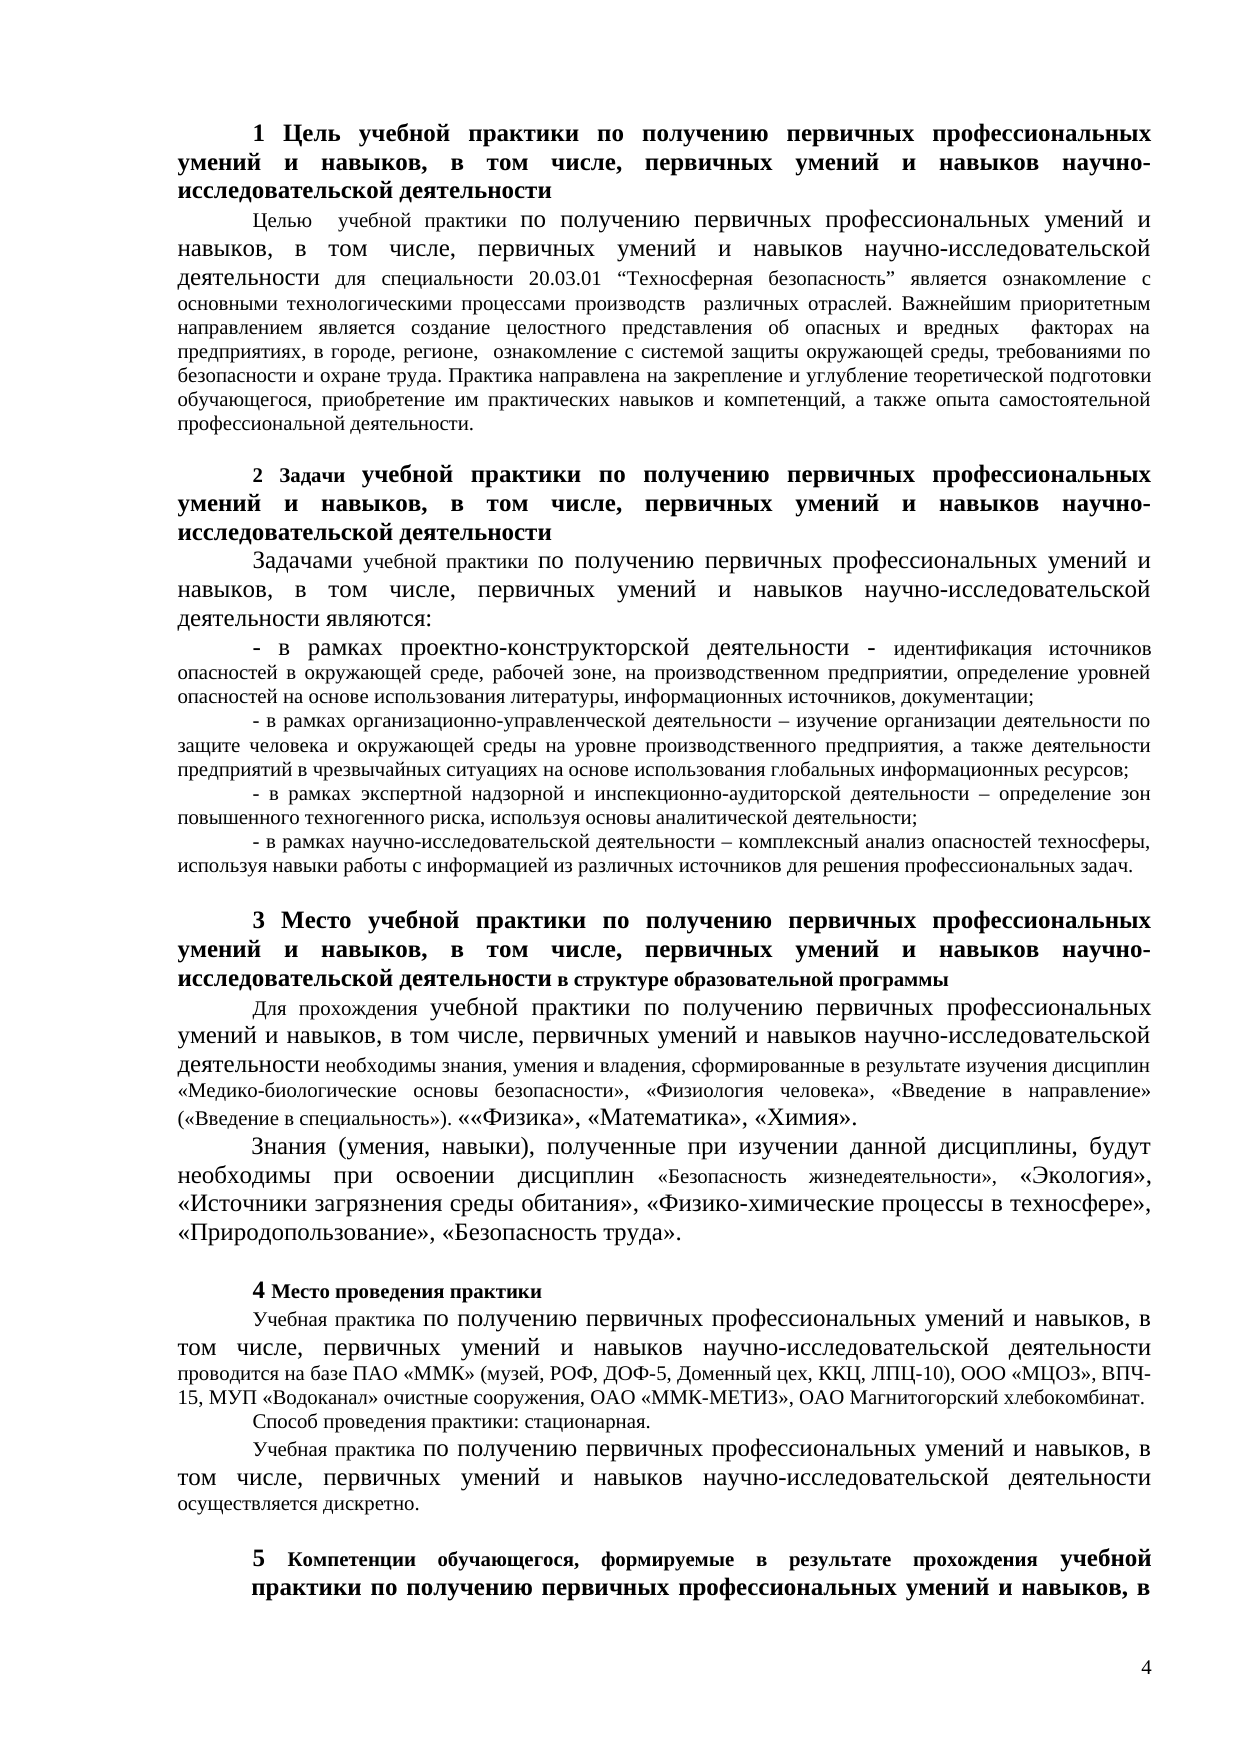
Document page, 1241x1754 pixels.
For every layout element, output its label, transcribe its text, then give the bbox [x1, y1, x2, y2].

text - в рамках организационно-управленческой деятельности – изучение организации деятельности по защите человека и окружающей среды на уровне производственного предприятия, а также деятельности предприятий в чрезвычайных ситуациях на основе использования глобальных информационных ресурсов; [177, 708, 1152, 781]
text 4 Место проведения практики [177, 1275, 1152, 1303]
text - в рамках проектно-конструкторской деятельности - идентификация источников опасностей в окружающей среде, рабочей зоне, на производственном предприятии, определение уровней опасностей на основе использования литературы, информационных источников, документации; [177, 632, 1152, 708]
text Целью учебной практики по получению первичных профессиональных умений и навыков, в том числе, первичных умений и навыков научно-исследовательской деятельности для специальности 20.03.01 “Техносферная безопасность” является ознакомление с основными технологическими процессами производств различных отраслей. Важнейшим приоритетным направлением является создание целостного представления об опасных и вредных факторах на предприятиях, в городе, регионе, ознакомление с системой защиты окружающей среды, требованиями по безопасности и охране труда. Практика направлена на закрепление и углубление теоретической подготовки обучающегося, приобретение им практических навыков и компетенций, а также опыта самостоятельной профессиональной деятельности. [177, 204, 1152, 435]
text Знания (умения, навыки), полученные при изучении данной дисциплины, будут необходимы при освоении дисциплин «Безопасность жизнедеятельности», «Экология», «Источники загрязнения среды обитания», «Физико-химические процессы в техносфере», «Природопользование», «Безопасность труда». [177, 1131, 1152, 1246]
text Задачами учебной практики по получению первичных профессиональных умений и навыков, в том числе, первичных умений и навыков научно-исследовательской деятельности являются: [177, 545, 1152, 632]
text Способ проведения практики: стационарная. [177, 1409, 1152, 1433]
text Учебная практика по получению первичных профессиональных умений и навыков, в том числе, первичных умений и навыков научно-исследовательской деятельности осуществляется дискретно. [177, 1433, 1152, 1515]
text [251, 1543, 1152, 1601]
text 2 Задачи учебной практики по получению первичных профессиональных умений и навыков, в том числе, первичных умений и навыков научно-исследовательской деятельности [177, 459, 1152, 545]
text 3 Место учебной практики по получению первичных профессиональных умений и навыков, в том числе, первичных умений и навыков научно-исследовательской деятельности в структуре образовательной программы [177, 906, 1152, 992]
text 1 Цель учебной практики по получению первичных профессиональных умений и навыков, в том числе, первичных умений и навыков научно-исследовательской деятельности [177, 118, 1152, 204]
text - в рамках экспертной надзорной и инспекционно-аудиторской деятельности – определение зон повышенного техногенного риска, используя основы аналитической деятельности; [177, 781, 1152, 829]
text Учебная практика по получению первичных профессиональных умений и навыков, в том числе, первичных умений и навыков научно-исследовательской деятельности проводится на базе ПАО «ММК» (музей, РОФ, ДОФ-5, Доменный цех, ККЦ, ЛПЦ-10), ООО «МЦОЗ», ВПЧ-15, МУП «Водоканал» очистные сооружения, ОАО «ММК-МЕТИЗ», ОАО Магнитогорский хлебокомбинат. [177, 1303, 1152, 1409]
text Для прохождения учебной практики по получению первичных профессиональных умений и навыков, в том числе, первичных умений и навыков научно-исследовательской деятельности необходимы знания, умения и владения, сформированные в результате изучения дисциплин «Медико-биологические основы безопасности», «Физиология человека», «Введение в направление» («Введение в специальность»). ««Физика», «Математика», «Химия». [177, 992, 1152, 1131]
text - в рамках научно-исследовательской деятельности – комплексный анализ опасностей техносферы, используя навыки работы с информацией из различных источников для решения профессиональных задач. [177, 829, 1152, 877]
